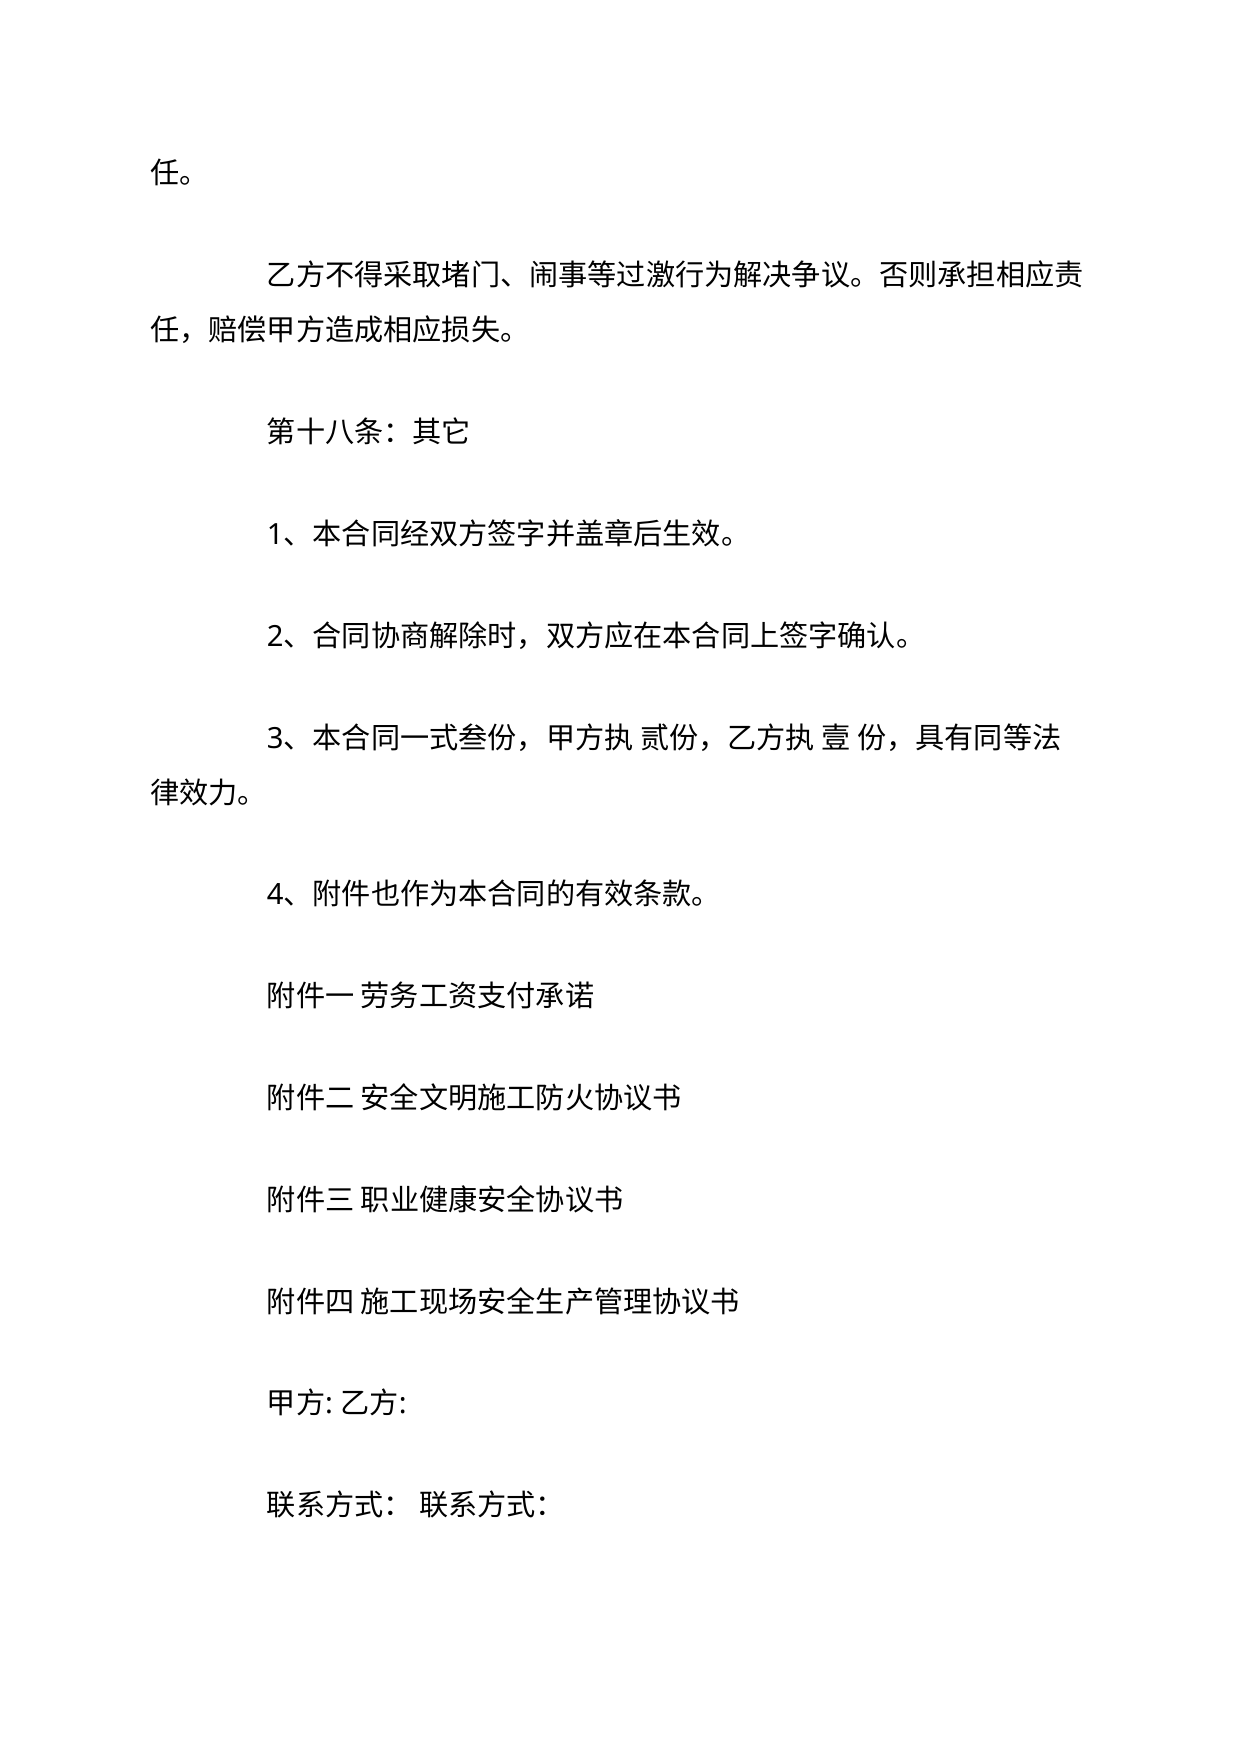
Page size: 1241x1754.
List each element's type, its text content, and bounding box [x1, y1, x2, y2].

text 第十八条：其它 [150, 408, 1090, 451]
text 4、附件也作为本合同的有效条款。 [150, 871, 1090, 913]
text 附件一 劳务工资支付承诺 [150, 973, 1090, 1015]
text 附件二 安全文明施工防火协议书 [150, 1075, 1090, 1117]
text 附件四 施工现场安全生产管理协议书 [150, 1278, 1090, 1321]
text 乙方不得采取堵门、闹事等过激行为解决争议。否则承担相应责任，赔偿甲方造成相应损失。 [150, 252, 1090, 349]
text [150, 150, 1090, 192]
text 2、合同协商解除时，双方应在本合同上签字确认。 [150, 612, 1090, 654]
text 联系方式： 联系方式： [150, 1482, 1090, 1524]
text 附件三 职业健康安全协议书 [150, 1176, 1090, 1219]
text 1、本合同经双方签字并盖章后生效。 [150, 510, 1090, 553]
text 3、本合同一式叁份，甲方执 贰份，乙方执 壹 份，具有同等法律效力。 [150, 714, 1090, 811]
text 甲方: 乙方: [150, 1380, 1090, 1422]
